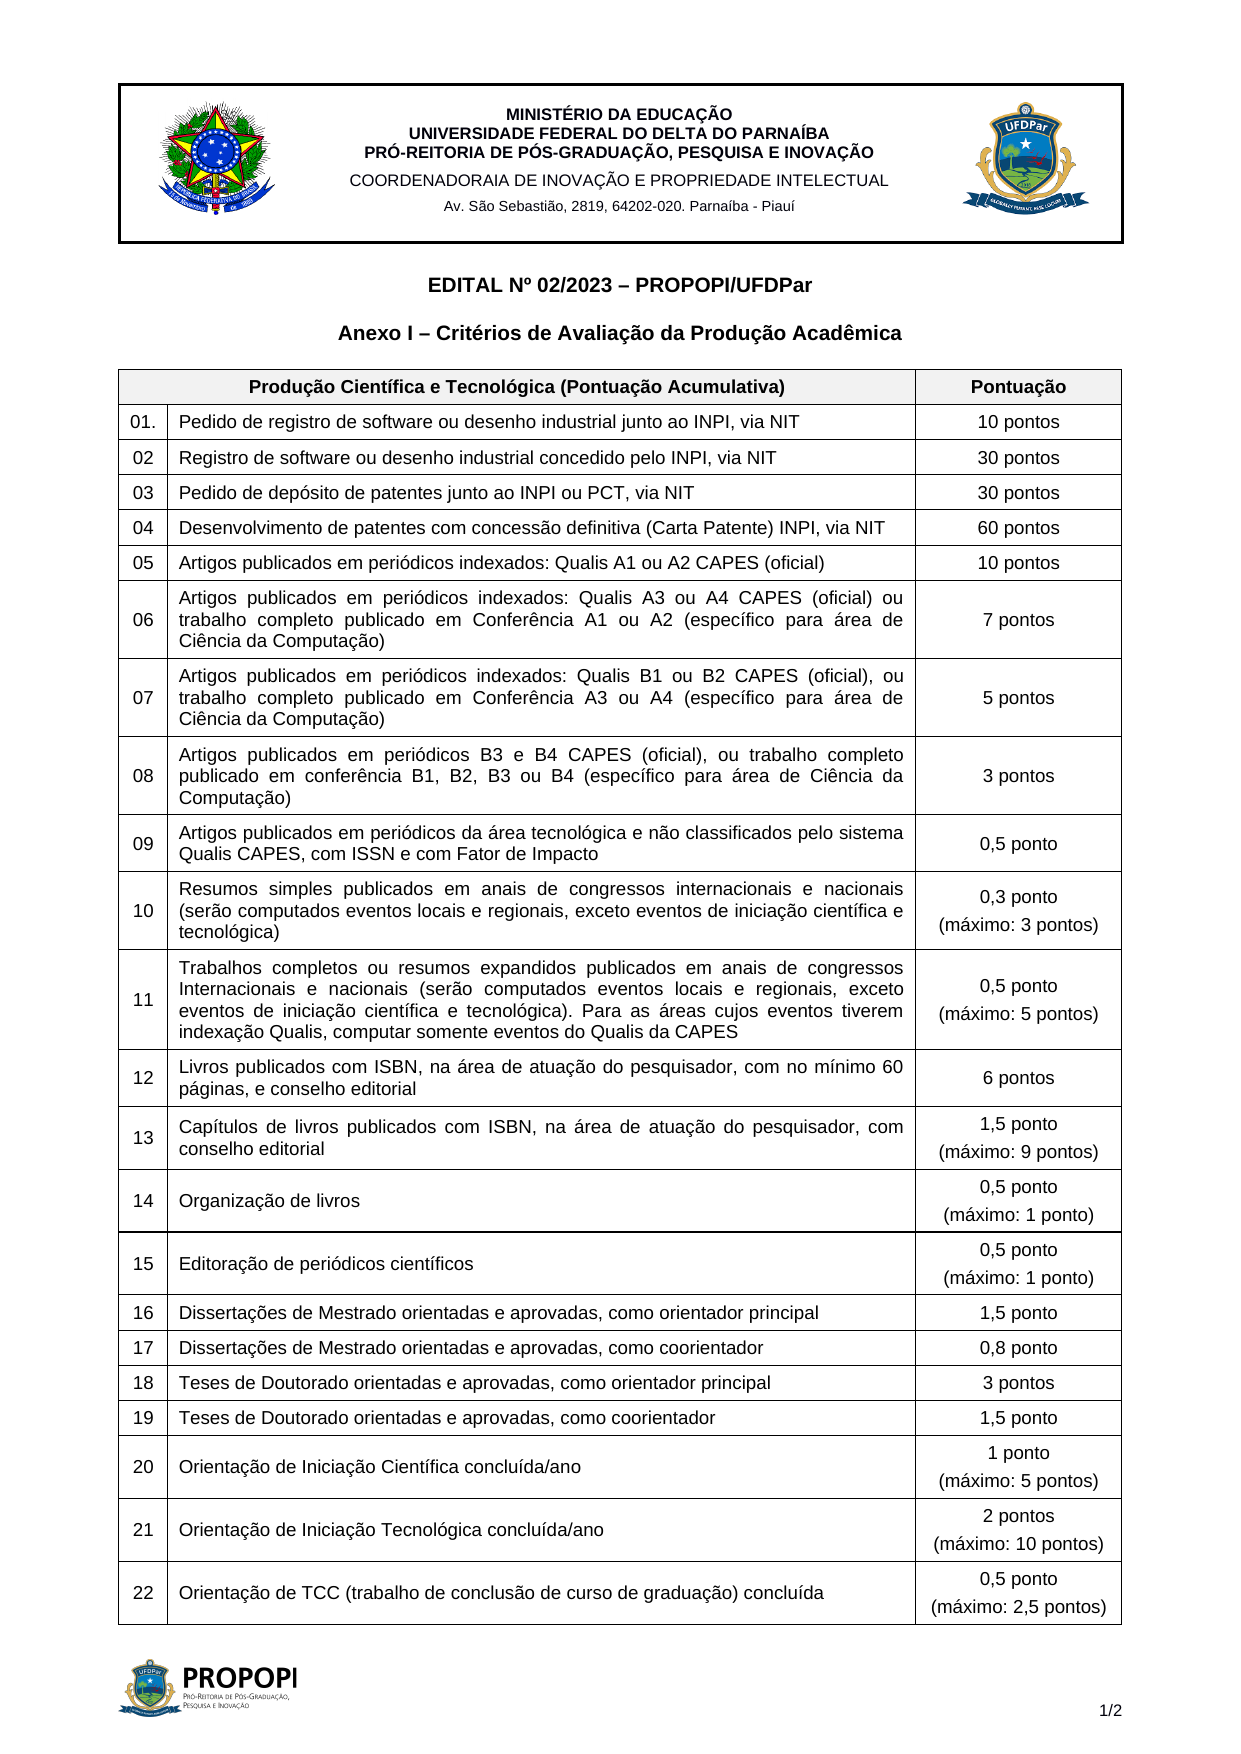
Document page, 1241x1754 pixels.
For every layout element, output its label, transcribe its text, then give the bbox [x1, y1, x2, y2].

table_cell 20 [119, 1436, 167, 1498]
table_cell 13 [119, 1107, 167, 1168]
table_cell 0,5 ponto (máximo: 1 ponto) [916, 1233, 1121, 1294]
table_cell 0,8 ponto [916, 1331, 1121, 1364]
table_cell Orientação de TCC (trabalho de conclusão de curso de graduação) concluída [168, 1562, 915, 1623]
table_cell 15 [119, 1233, 167, 1294]
table_cell Artigos publicados em periódicos da área tecnológica e não classificados pelo sistema Qualis CAPES, com ISSN e com Fator de Impacto [168, 815, 915, 871]
table_cell 16 [119, 1295, 167, 1329]
table_cell 12 [119, 1050, 167, 1106]
table_cell Artigos publicados em periódicos indexados: Qualis A1 ou A2 CAPES (oficial) [168, 546, 915, 579]
table_cell 06 [119, 581, 167, 658]
table_cell 19 [119, 1401, 167, 1435]
table_cell Dissertações de Mestrado orientadas e aprovadas, como orientador principal [168, 1295, 915, 1329]
table_cell 04 [119, 510, 167, 544]
table_cell Desenvolvimento de patentes com concessão definitiva (Carta Patente) INPI, via NIT [168, 510, 915, 544]
table_cell Registro de software ou desenho industrial concedido pelo INPI, via NIT [168, 440, 915, 474]
table_cell 14 [119, 1170, 167, 1231]
table_cell Teses de Doutorado orientadas e aprovadas, como orientador principal [168, 1366, 915, 1400]
picture [118, 1659, 297, 1717]
table_cell Editoração de periódicos científicos [168, 1233, 915, 1294]
table_cell 5 pontos [916, 659, 1121, 736]
table_cell 22 [119, 1562, 167, 1623]
table_cell 2 pontos (máximo: 10 pontos) [916, 1499, 1121, 1561]
table_cell 17 [119, 1331, 167, 1364]
table_cell Artigos publicados em periódicos B3 e B4 CAPES (oficial), ou trabalho completo publicado em conferência B1, B2, B3 ou B4 (específico para área de Ciência da Computação) [168, 737, 915, 814]
table_cell Artigos publicados em periódicos indexados: Qualis A3 ou A4 CAPES (oficial) ou trabalho completo publicado em Conferência A1 ou A2 (específico para área de Ciência da Computação) [168, 581, 915, 658]
table_cell Orientação de Iniciação Tecnológica concluída/ano [168, 1499, 915, 1561]
table_cell 0,5 ponto (máximo: 2,5 pontos) [916, 1562, 1121, 1623]
table_cell Artigos publicados em periódicos indexados: Qualis B1 ou B2 CAPES (oficial), ou trabalho completo publicado em Conferência A3 ou A4 (específico para área de Ciência da Computação) [168, 659, 915, 736]
table_cell Capítulos de livros publicados com ISBN, na área de atuação do pesquisador, com conselho editorial [168, 1107, 915, 1168]
table_cell 0,3 ponto (máximo: 3 pontos) [916, 872, 1121, 949]
text Anexo I – Critérios de Avaliação da Produção Acadêmica [118, 321, 1122, 345]
table_cell 0,5 ponto (máximo: 5 pontos) [916, 950, 1121, 1049]
table_cell 7 pontos [916, 581, 1121, 658]
table_cell Teses de Doutorado orientadas e aprovadas, como coorientador [168, 1401, 915, 1435]
table_cell 3 pontos [916, 1366, 1121, 1400]
table_cell 10 pontos [916, 546, 1121, 579]
table_cell 1,5 ponto (máximo: 9 pontos) [916, 1107, 1121, 1168]
table_cell 05 [119, 546, 167, 579]
table_cell 30 pontos [916, 475, 1121, 509]
table_cell 11 [119, 950, 167, 1049]
text EDITAL Nº 02/2023 – PROPOPI/UFDPar [118, 273, 1122, 297]
table_header Produção Científica e Tecnológica (Pontuação Acumulativa) [119, 370, 915, 404]
table_cell 07 [119, 659, 167, 736]
table_cell 3 pontos [916, 737, 1121, 814]
table_cell Dissertações de Mestrado orientadas e aprovadas, como coorientador [168, 1331, 915, 1364]
table_cell 09 [119, 815, 167, 871]
table_cell Resumos simples publicados em anais de congressos internacionais e nacionais (serão computados eventos locais e regionais, exceto eventos de iniciação científica e tecnológica) [168, 872, 915, 949]
table_cell 0,5 ponto (máximo: 1 ponto) [916, 1170, 1121, 1231]
table_cell Livros publicados com ISBN, na área de atuação do pesquisador, com no mínimo 60 páginas, e conselho editorial [168, 1050, 915, 1106]
table_cell 21 [119, 1499, 167, 1561]
table_cell 08 [119, 737, 167, 814]
table_cell Organização de livros [168, 1170, 915, 1231]
table_cell Trabalhos completos ou resumos expandidos publicados em anais de congressos Internacionais e nacionais (serão computados eventos locais e regionais, exceto eventos de iniciação científica e tecnológica). Para as áreas cujos eventos tiverem indexação Qualis, computar somente eventos do Qualis da CAPES [168, 950, 915, 1049]
table_cell 10 pontos [916, 405, 1121, 439]
table_cell 1,5 ponto [916, 1401, 1121, 1435]
table_cell Pedido de depósito de patentes junto ao INPI ou PCT, via NIT [168, 475, 915, 509]
table_cell 01. [119, 405, 167, 439]
table_cell 10 [119, 872, 167, 949]
table_cell Pedido de registro de software ou desenho industrial junto ao INPI, via NIT [168, 405, 915, 439]
picture [152, 98, 278, 217]
table_cell 6 pontos [916, 1050, 1121, 1106]
picture [959, 98, 1091, 217]
table_cell 03 [119, 475, 167, 509]
table_cell 0,5 ponto [916, 815, 1121, 871]
table_header Pontuação [916, 370, 1121, 404]
table_cell 60 pontos [916, 510, 1121, 544]
table_cell 18 [119, 1366, 167, 1400]
table_cell Orientação de Iniciação Científica concluída/ano [168, 1436, 915, 1498]
table_cell 1 ponto (máximo: 5 pontos) [916, 1436, 1121, 1498]
table_cell 30 pontos [916, 440, 1121, 474]
table_cell 1,5 ponto [916, 1295, 1121, 1329]
table_cell 02 [119, 440, 167, 474]
